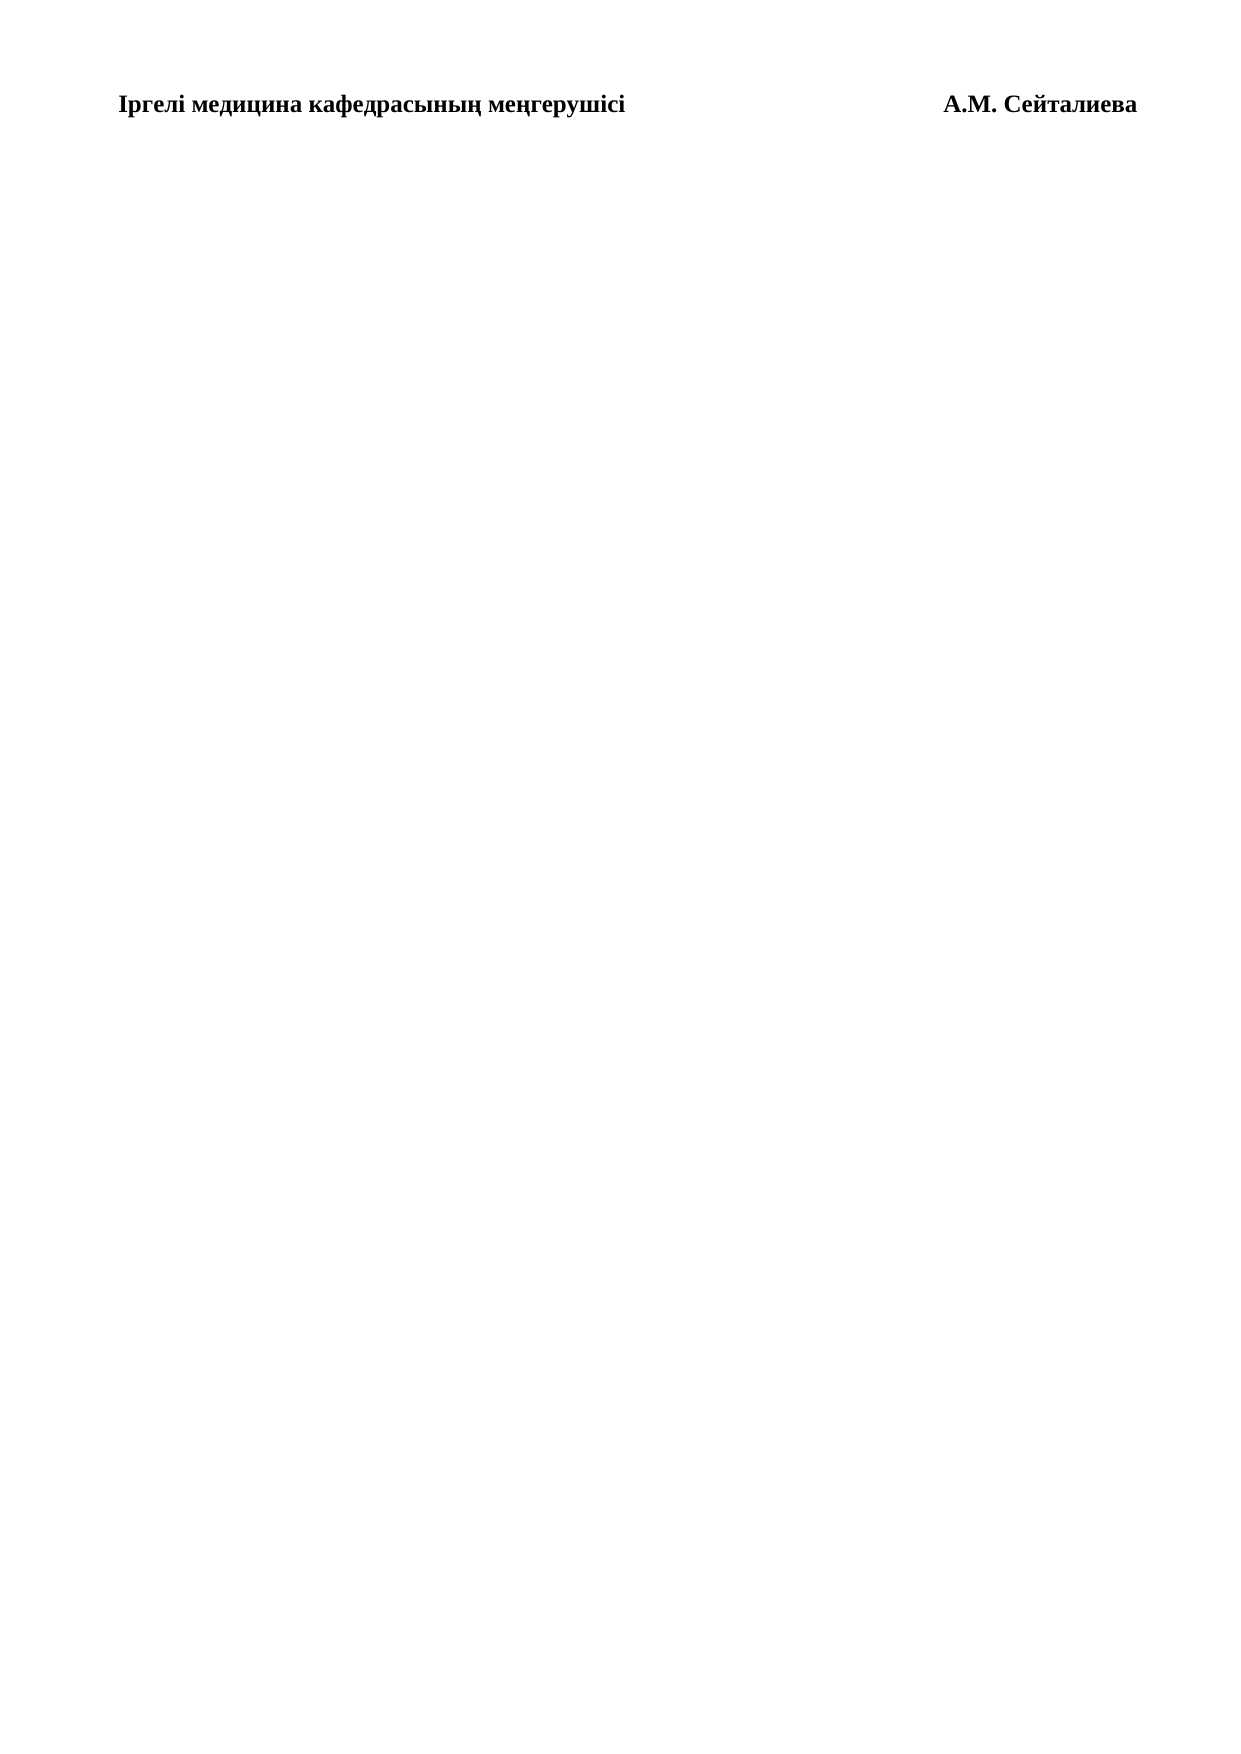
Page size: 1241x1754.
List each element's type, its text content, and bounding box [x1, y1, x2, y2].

text Іргелі медицина кафедрасының меңгерушісі А.М. Сейталиева [118, 89, 1181, 117]
